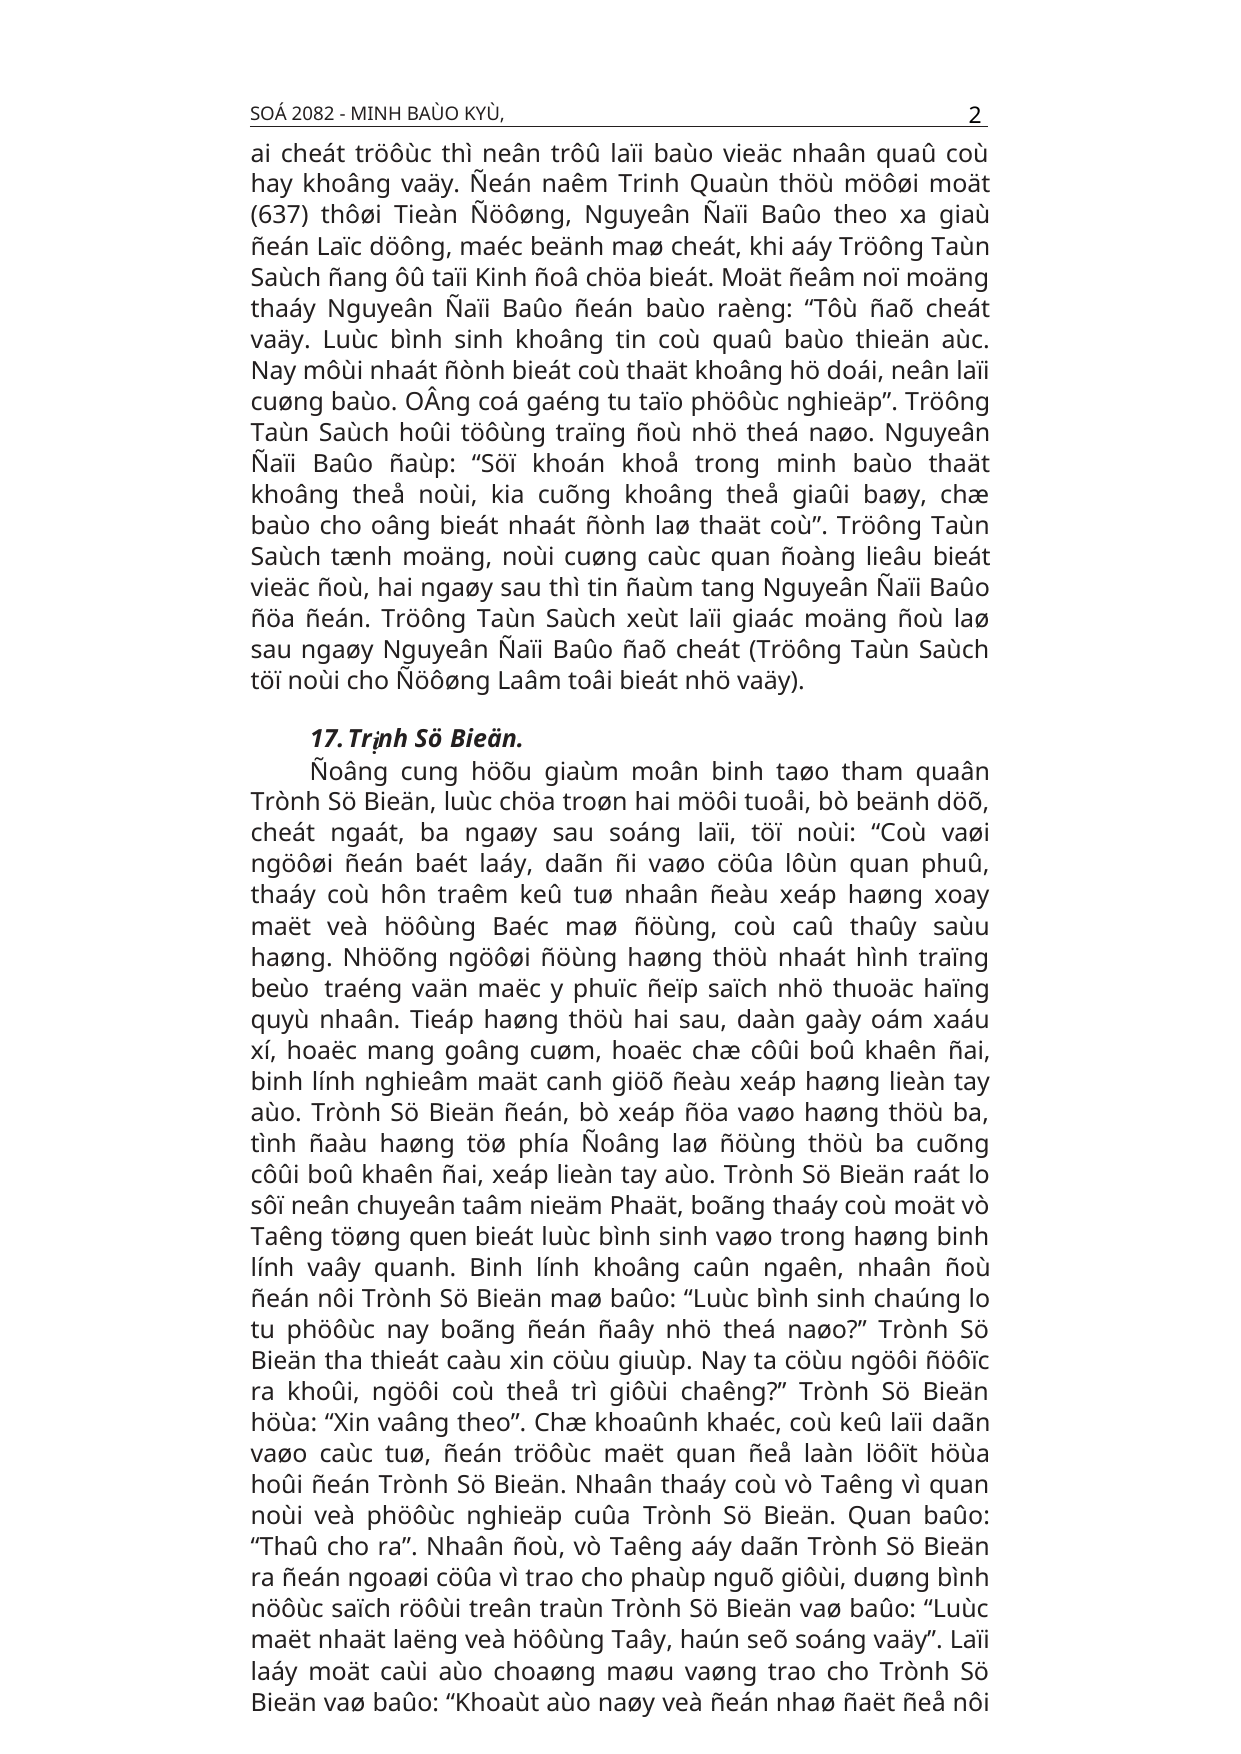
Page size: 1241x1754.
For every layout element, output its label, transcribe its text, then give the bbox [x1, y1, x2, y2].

text ai cheát tröôùc thì neân trôû laïi baùo vieäc nhaân quaû coù hay khoâng vaäy. Ñeán naêm Trinh Quaùn thöù möôøi moät (637) thôøi Tieàn Ñöôøng, Nguyeân Ñaïi Baûo theo xa giaù ñeán Laïc döông, maéc beänh maø cheát, khi aáy Tröông Taùn Saùch ñang ôû taïi Kinh ñoâ chöa bieát. Moät ñeâm noï moäng thaáy Nguyeân Ñaïi Baûo ñeán baùo raèng: “Tôù ñaõ cheát vaäy. Luùc bình sinh khoâng tin coù quaû baùo thieän aùc. Nay môùi nhaát ñònh bieát coù thaät khoâng hö doái, neân laïi cuøng baùo. OÂng coá gaéng tu taïo phöôùc nghieäp”. Tröông Taùn Saùch hoûi töôùng traïng ñoù nhö theá naøo. Nguyeân Ñaïi Baûo ñaùp: “Söï khoán khoå trong minh baùo thaät khoâng theå noùi, kia cuõng khoâng theå giaûi baøy, chæ baùo cho oâng bieát nhaát ñònh laø thaät coù”. Tröông Taùn Saùch tænh moäng, noùi cuøng caùc quan ñoàng lieâu bieát vieäc ñoù, hai ngaøy sau thì tin ñaùm tang Nguyeân Ñaïi Baûo ñöa ñeán. Tröông Taùn Saùch xeùt laïi giaác moäng ñoù laø sau ngaøy Nguyeân Ñaïi Baûo ñaõ cheát (Tröông Taùn Saùch töï noùi cho Ñöôøng Laâm toâi bieát nhö vaäy). [250, 138, 990, 697]
subtitle Tr nh Sö Bieän. [309, 722, 1092, 754]
